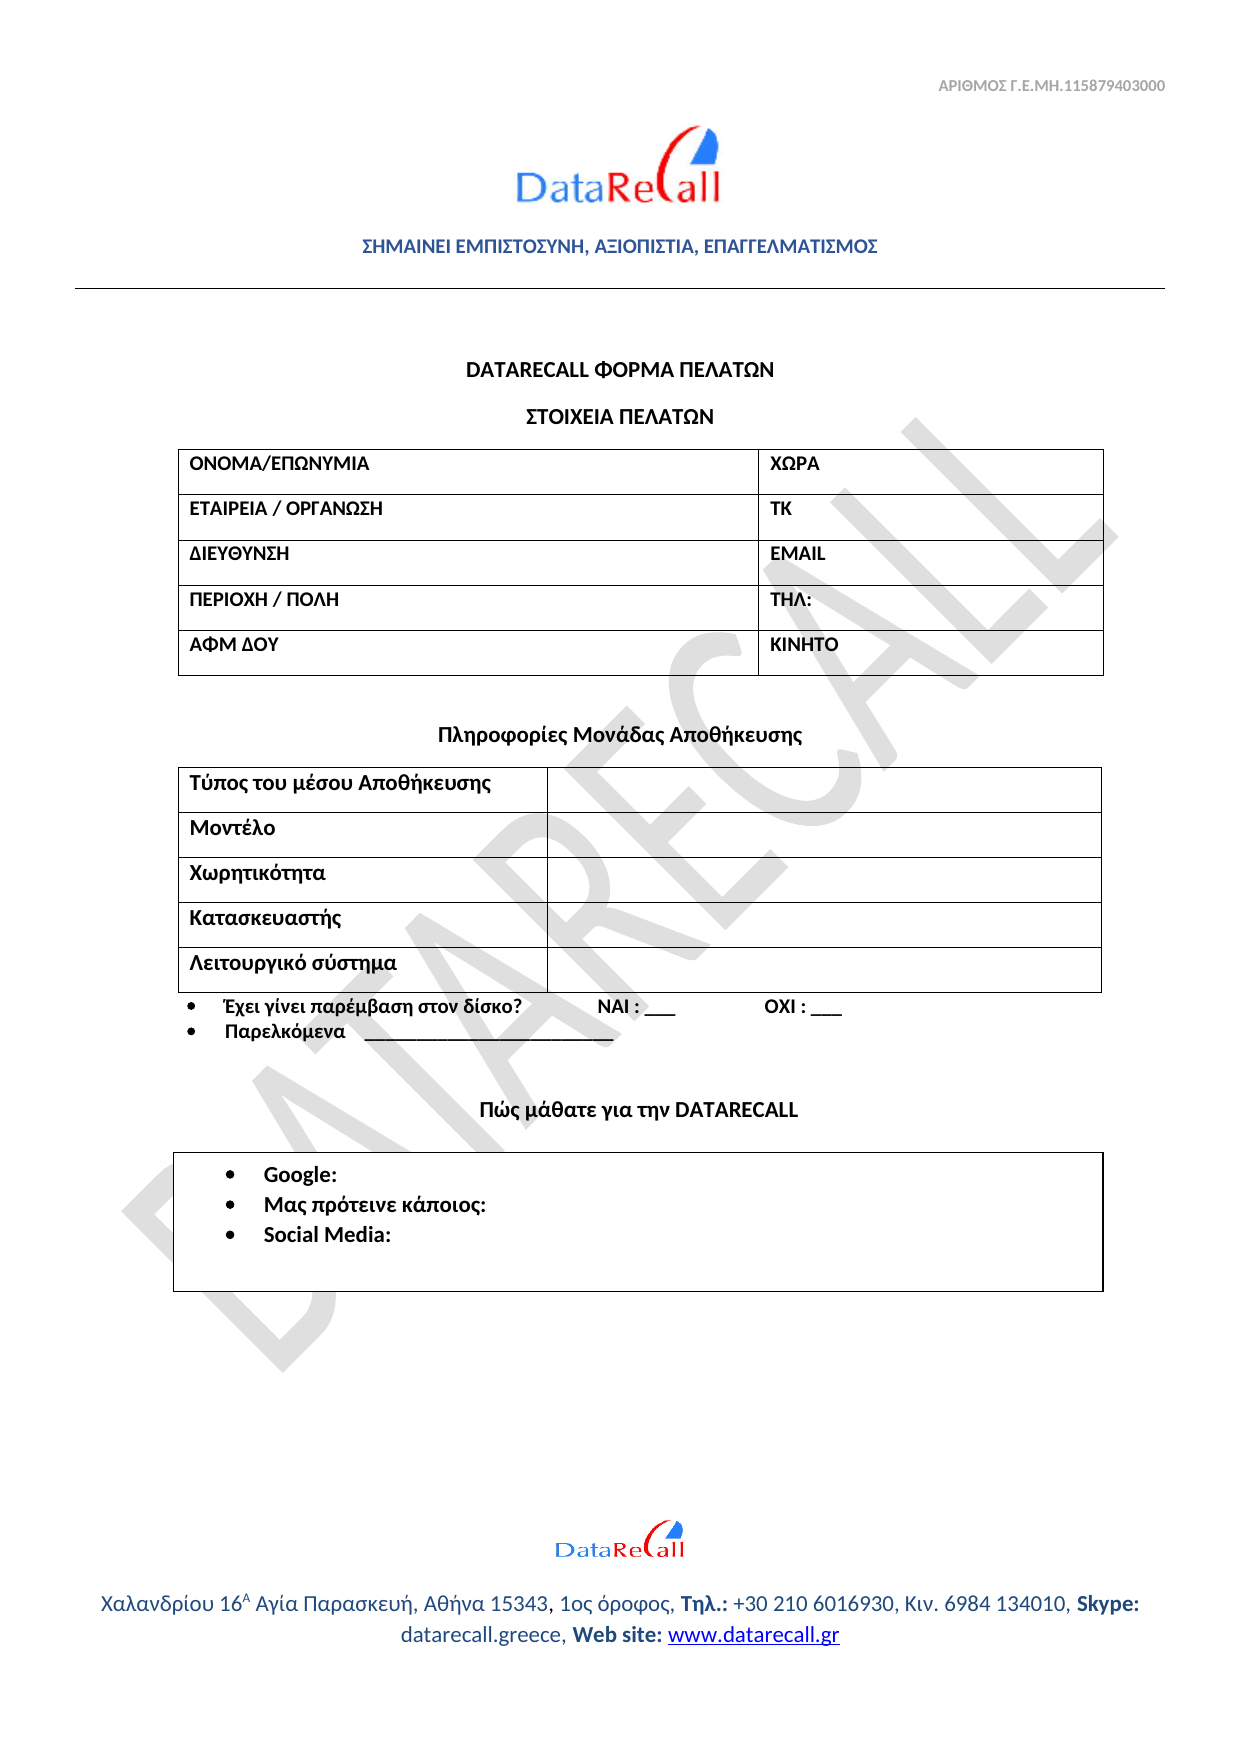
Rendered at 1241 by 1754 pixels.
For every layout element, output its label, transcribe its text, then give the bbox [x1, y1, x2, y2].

table_cell ΑΦΜ ΔΟΥ [179, 631, 758, 675]
table_cell ΕΤΑΙΡΕΙΑ / ΟΡΓΑΝΩΣΗ [179, 495, 758, 539]
table_cell EMAIL [759, 541, 1103, 585]
table_cell ΤΗΛ: [759, 586, 1103, 630]
table_cell ΔΙΕΥΘΥΝΣΗ [179, 541, 758, 585]
table_cell Κατασκευαστής [179, 903, 547, 947]
table_cell [548, 948, 1101, 992]
table_header Τύπος του μέσου Αποθήκευσης [179, 768, 547, 812]
table_cell Λειτουργικό σύστημα [179, 948, 547, 992]
table_header [548, 768, 1101, 812]
table_cell Μοντέλο [179, 813, 547, 857]
text Πώς μάθατε για την DATARECALL [112, 1095, 1165, 1123]
table_header ΧΩΡΑ [759, 450, 1103, 494]
table_cell Χωρητικότητα [179, 858, 547, 902]
picture [553, 1519, 688, 1559]
table_cell [548, 903, 1101, 947]
text ΣΤΟΙΧΕΙΑ ΠΕΛΑΤΩΝ [75, 402, 1165, 430]
list Παρελκόμενα ________________________ [187, 1018, 1165, 1044]
text Πληροφορίες Μονάδας Αποθήκευσης [75, 720, 1165, 748]
table_cell [548, 858, 1101, 902]
table_cell [548, 813, 1101, 857]
table_cell ΚΙΝΗΤΟ [759, 631, 1103, 675]
table_cell TK [759, 495, 1103, 539]
text DATARECALL ΦΟΡΜΑ ΠΕΛΑΤΩΝ [75, 355, 1165, 383]
table_cell ΠΕΡΙΟΧΗ / ΠΟΛΗ [179, 586, 758, 630]
picture [513, 123, 728, 207]
table_header ΟΝΟΜΑ/ΕΠΩΝΥΜΙΑ [179, 450, 758, 494]
list Έχει γίνει παρέμβαση στον δίσκο? ΝΑΙ : ___ ΟΧΙ : ___ [187, 993, 1165, 1018]
